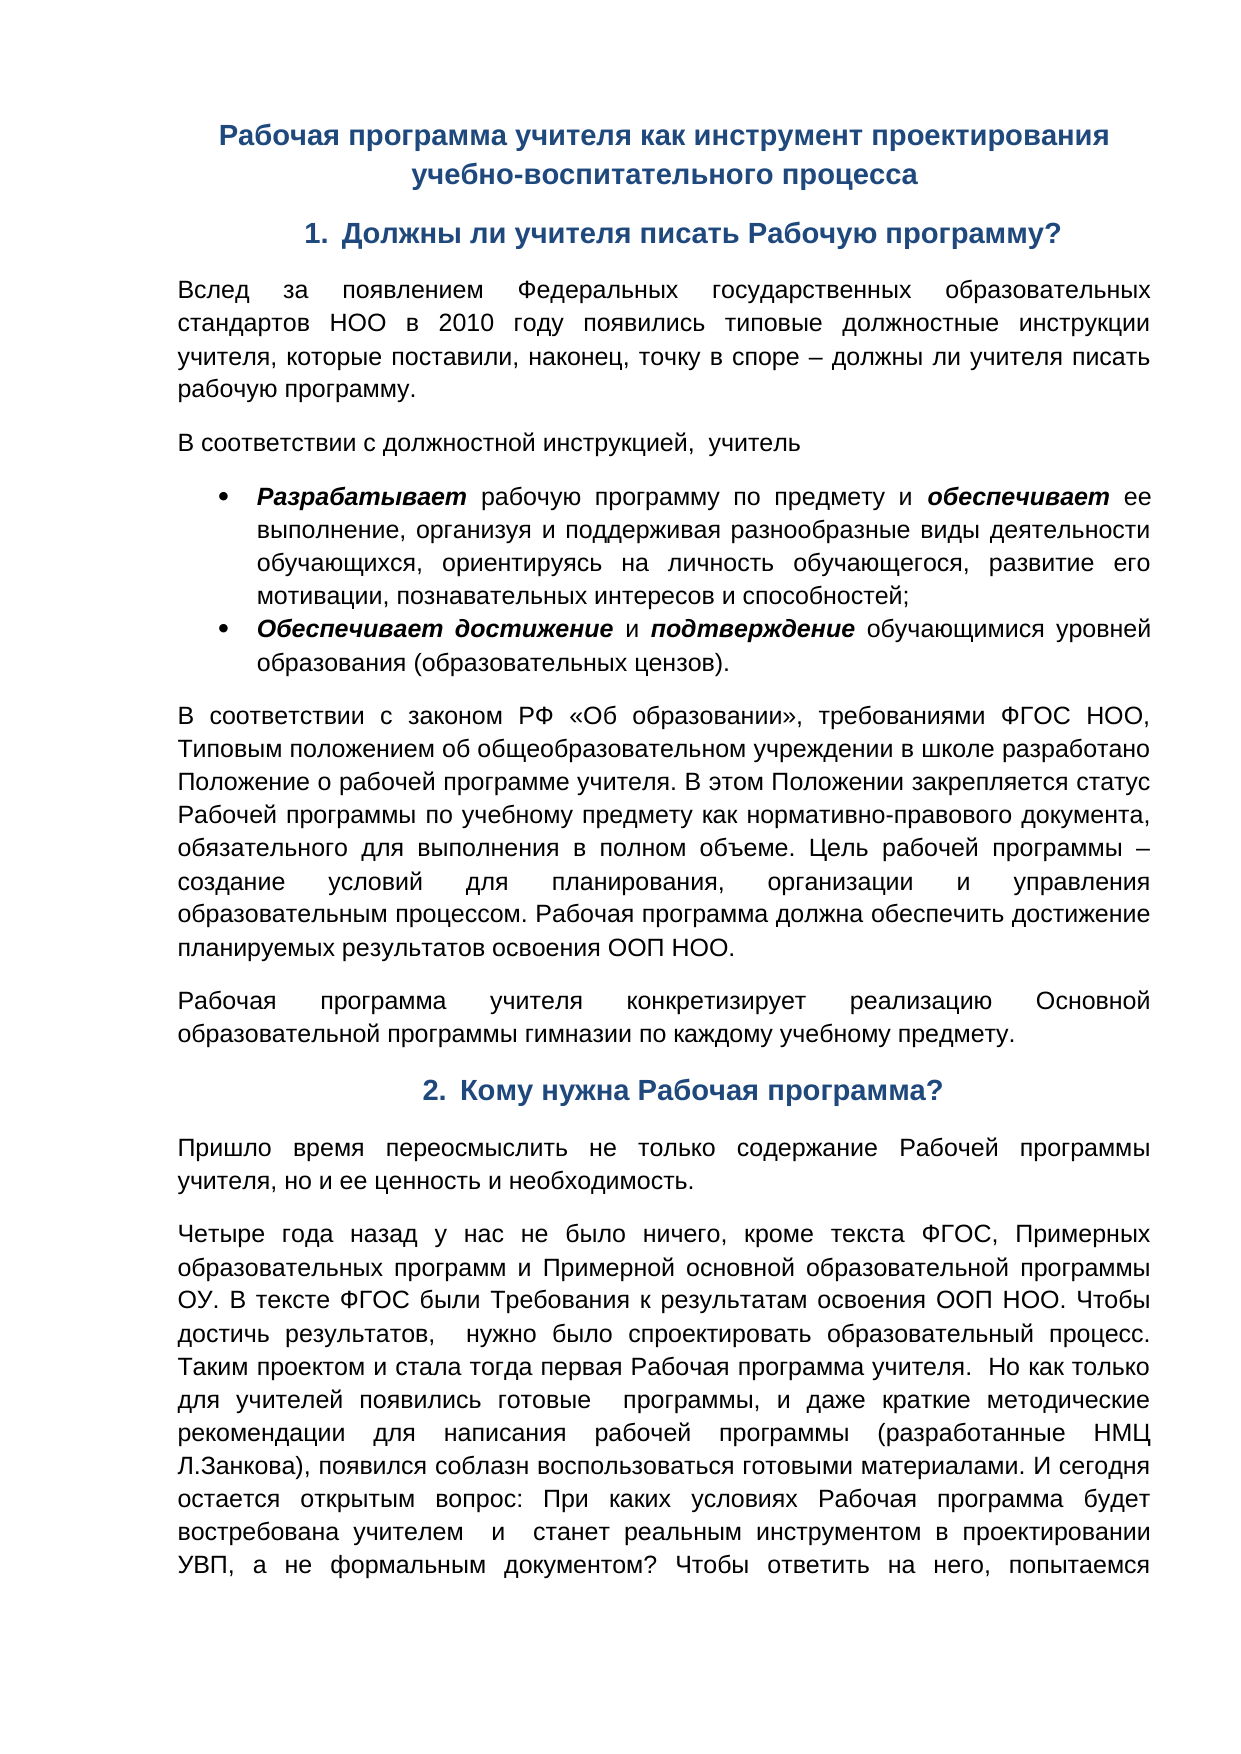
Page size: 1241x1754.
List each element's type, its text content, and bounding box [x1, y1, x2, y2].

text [177, 1219, 1152, 1578]
text Рабочая программа учителя как инструмент проектирования учебно-воспитательного процесса [177, 118, 1152, 190]
text Вслед за появлением Федеральных государственных образовательных стандартов НОО в 2010 году появились типовые должностные инструкции учителя, которые поставили, наконец, точку в споре – должны ли учителя писать рабочую программу. [177, 275, 1152, 403]
list Кому нужна Рабочая программа? [215, 1073, 1152, 1107]
text Рабочая программа учителя конкретизирует реализацию Основной образовательной программы гимназии по каждому учебному предмету. [177, 986, 1152, 1048]
text В соответствии с должностной инструкцией, учитель [177, 428, 1152, 457]
list Разрабатывает рабочую программу по предмету и обеспечивает ее выполнение, организуя и поддерживая разнообразные виды деятельности обучающихся, ориентируясь на личность обучающегося, развитие его мотивации, познавательных интересов и способностей; [219, 482, 1152, 610]
list Обеспечивает достижение и подтверждение обучающимися уровней образования (образовательных цензов). [219, 614, 1152, 676]
text Пришло время переосмыслить не только содержание Рабочей программы учителя, но и ее ценность и необходимость. [177, 1133, 1152, 1194]
text В соответствии с законом РФ «Об образовании», требованиями ФГОС НОО, Типовым положением об общеобразовательном учреждении в школе разработано Положение о рабочей программе учителя. В этом Положении закрепляется статус Рабочей программы по учебному предмету как нормативно-правового документа, обязательного для выполнения в полном объеме. Цель рабочей программы – создание условий для планирования, организации и управления образовательным процессом. Рабочая программа должна обеспечить достижение планируемых результатов освоения ООП НОО. [177, 701, 1152, 961]
list Должны ли учителя писать Рабочую программу? [215, 216, 1152, 249]
